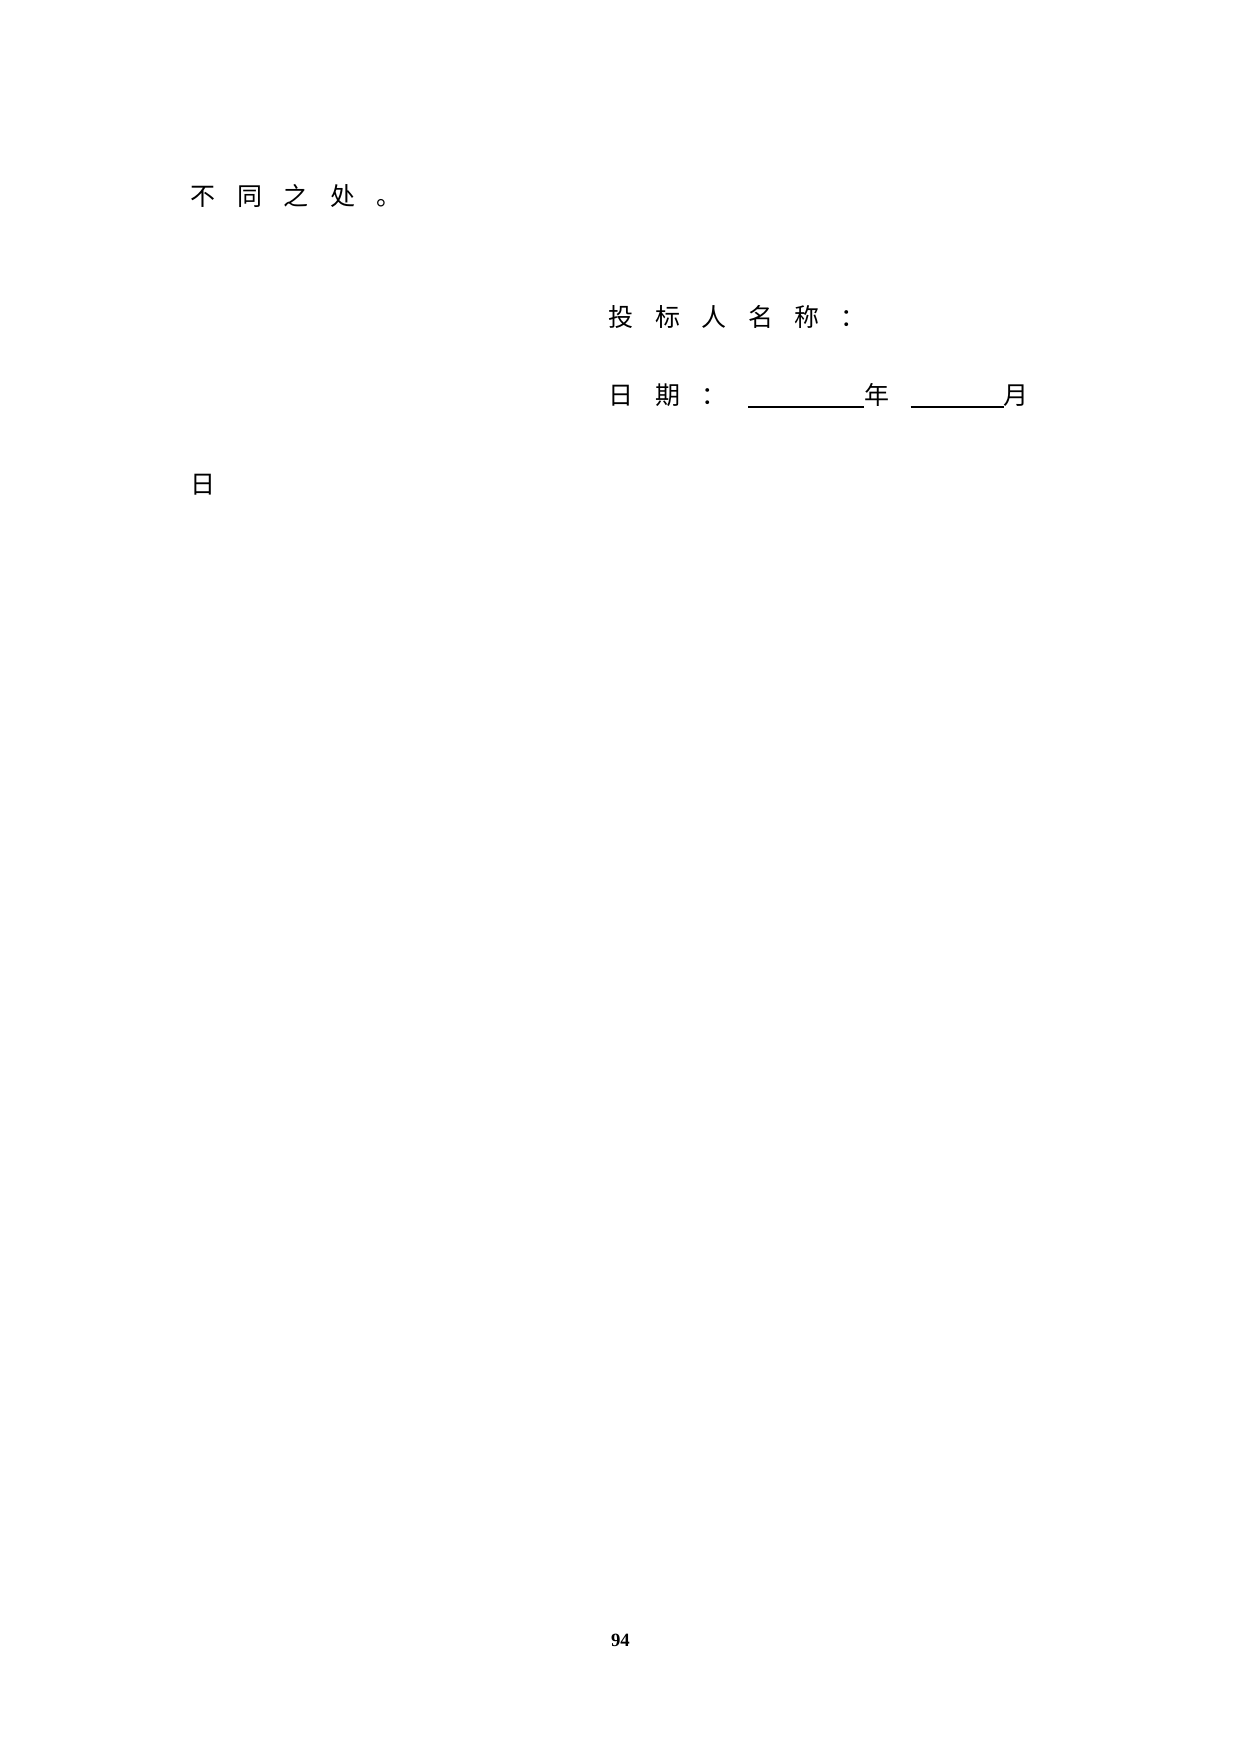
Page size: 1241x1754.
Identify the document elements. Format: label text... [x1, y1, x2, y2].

text 日期： 年 月 日 [190, 363, 1050, 512]
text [190, 164, 1050, 224]
text 投标人名称： [190, 286, 1050, 345]
